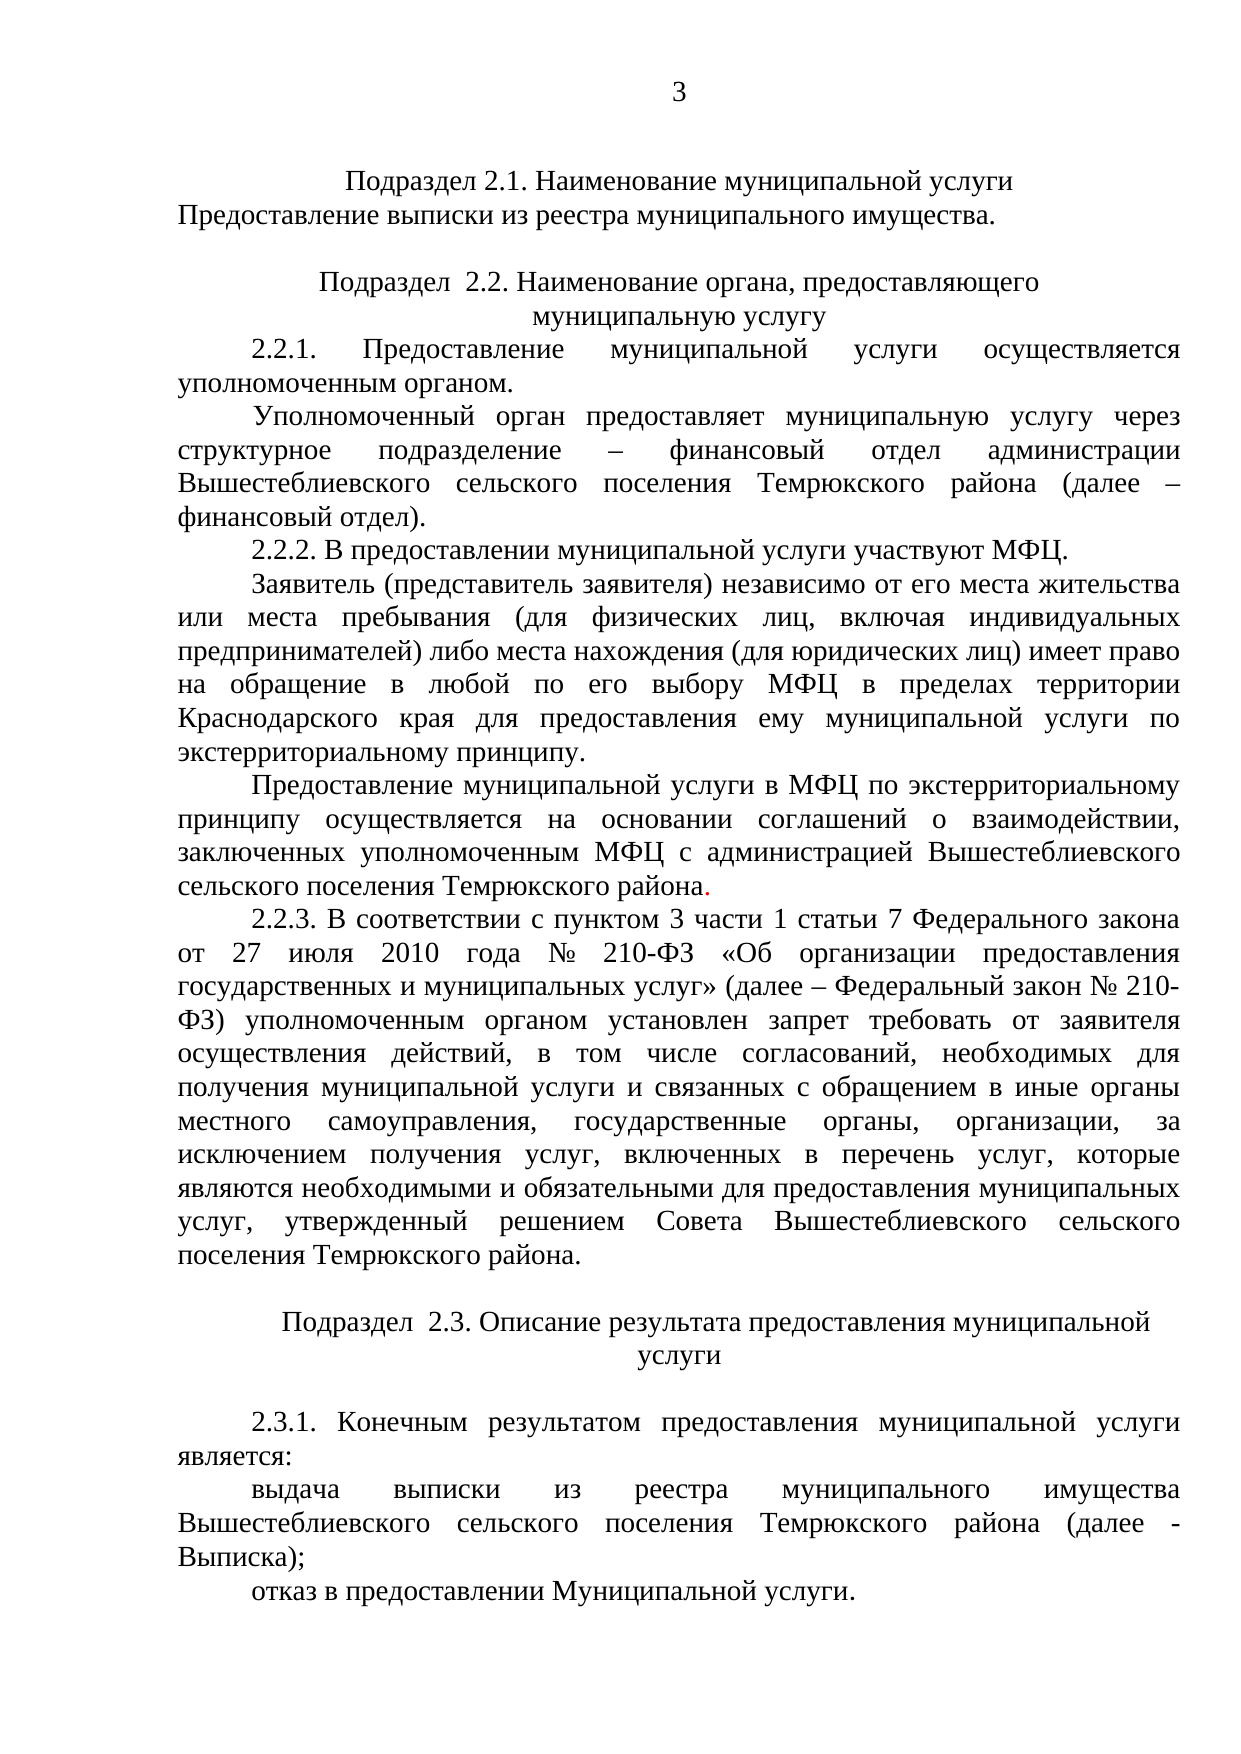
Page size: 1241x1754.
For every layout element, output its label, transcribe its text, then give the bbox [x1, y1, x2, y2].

text 2.2.1. Предоставление муниципальной услуги осуществляется уполномоченным органом. [177, 331, 1181, 398]
text 2.3.1. Конечным результатом предоставления муниципальной услуги является: [177, 1404, 1181, 1472]
text Подраздел 2.1. Наименование муниципальной услуги [177, 163, 1181, 197]
text Заявитель (представитель заявителя) независимо от его места жительства или места пребывания (для физических лиц, включая индивидуальных предпринимателей) либо места нахождения (для юридических лиц) имеет право на обращение в любой по его выбору МФЦ в пределах территории Краснодарского края для предоставления ему муниципальной услуги по экстерриториальному принципу. [177, 566, 1181, 767]
text отказ в предоставлении Муниципальной услуги. [177, 1572, 1181, 1608]
text 2.2.3. В соответствии с пунктом 3 части 1 статьи 7 Федерального закона от 27 июля 2010 года № 210-ФЗ «Об организации предоставления государственных и муниципальных услуг» (далее – Федеральный закон № 210-ФЗ) уполномоченным органом установлен запрет требовать от заявителя осуществления действий, в том числе согласований, необходимых для получения муниципальной услуги и связанных с обращением в иные органы местного самоуправления, государственные органы, организации, за исключением получения услуг, включенных в перечень услуг, которые являются необходимыми и обязательными для предоставления муниципальных услуг, утвержденный решением Совета Вышестеблиевского сельского поселения Темрюкского района. [177, 901, 1181, 1270]
text 2.2.2. В предоставлении муниципальной услуги участвуют МФЦ. [177, 532, 1181, 566]
text Предоставление муниципальной услуги в МФЦ по экстерриториальному принципу осуществляется на основании соглашений о взаимодействии, заключенных уполномоченным МФЦ с администрацией Вышестеблиевского сельского поселения Темрюкского района. [177, 767, 1181, 901]
text Уполномоченный орган предоставляет муниципальную услугу через структурное подразделение – финансовый отдел администрации Вышестеблиевского сельского поселения Темрюкского района (далее – финансовый отдел). [177, 398, 1181, 532]
text выдача выписки из реестра муниципального имущества Вышестеблиевского сельского поселения Темрюкского района (далее - Выписка); [177, 1472, 1181, 1572]
text муниципальную услугу [177, 298, 1181, 331]
text Предоставление выписки из реестра муниципального имущества. [177, 197, 1181, 231]
text Подраздел 2.3. Описание результата предоставления муниципальной услуги [177, 1304, 1181, 1371]
text Подраздел 2.2. Наименование органа, предоставляющего [177, 264, 1181, 298]
